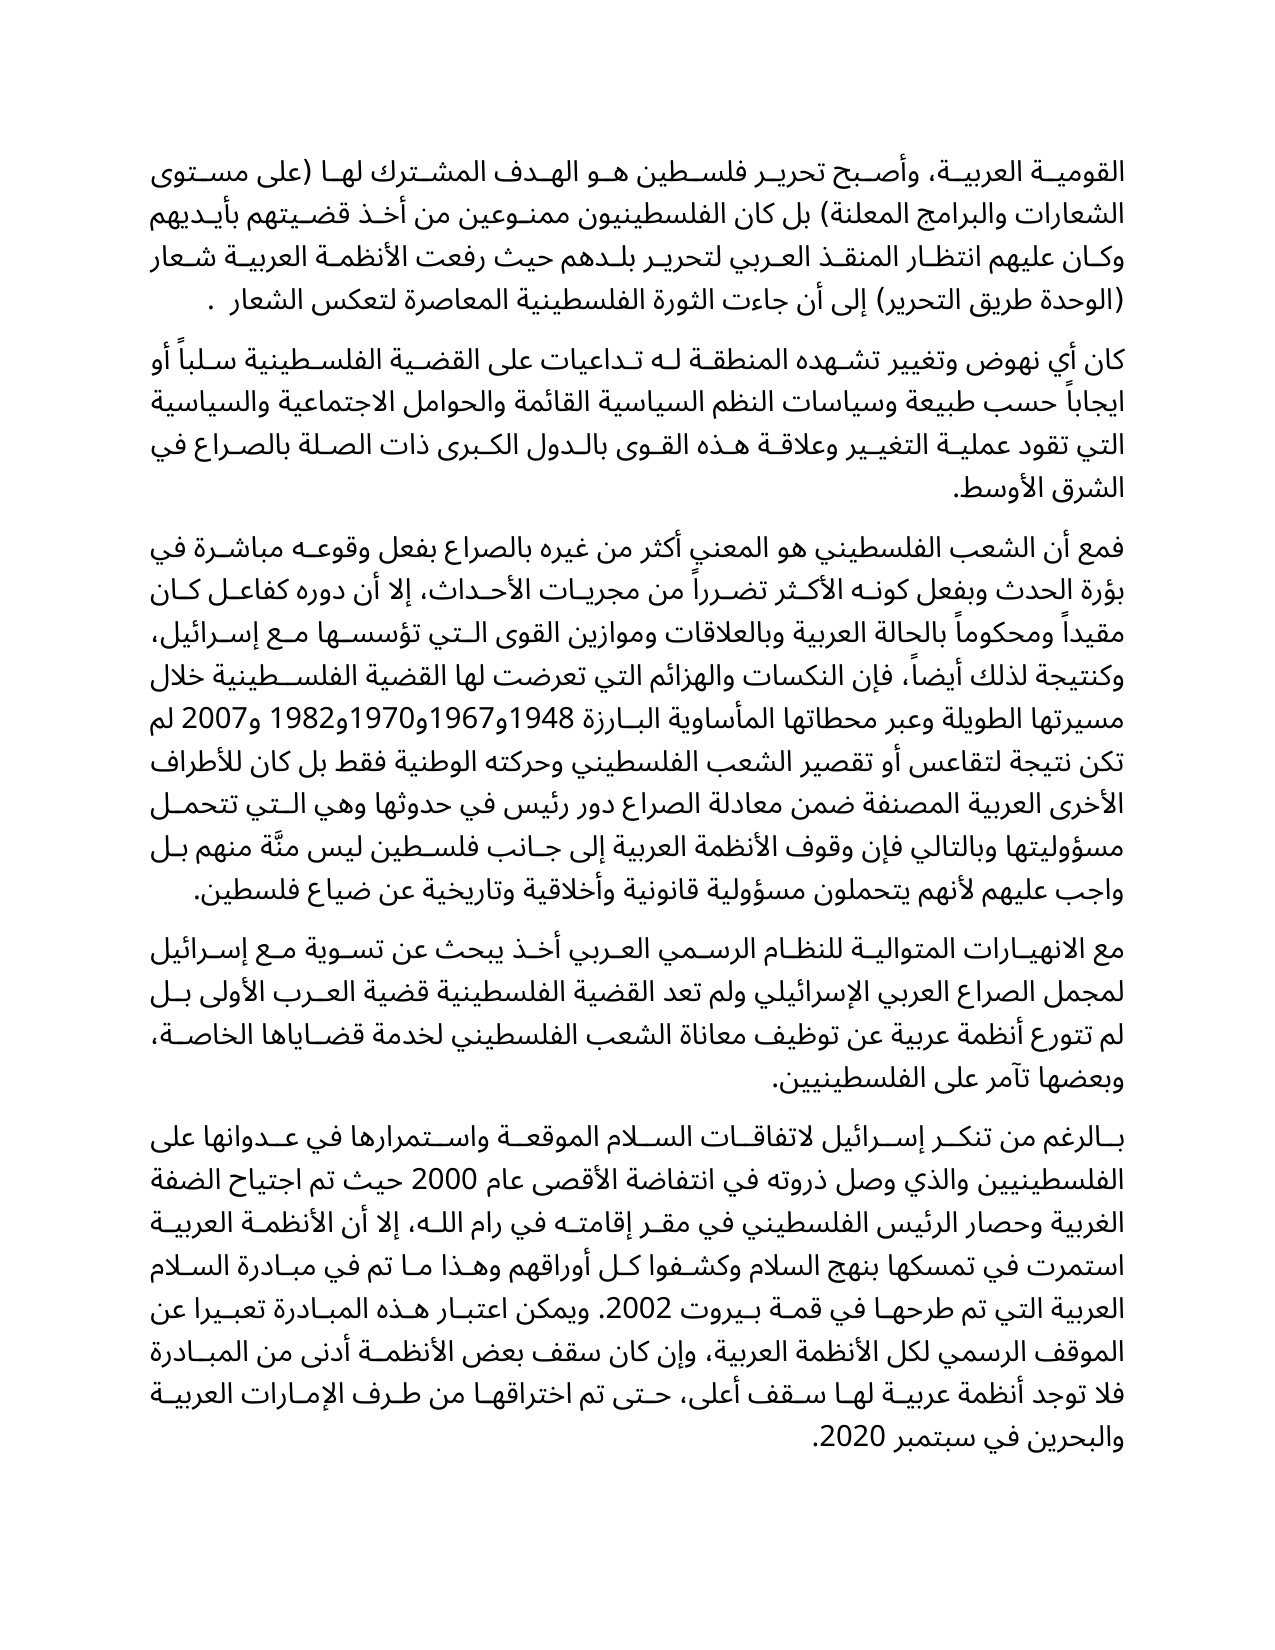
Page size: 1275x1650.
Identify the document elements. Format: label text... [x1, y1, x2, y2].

text مع الانهيارات المتوالية للنظام الرسمي العربي أخذ يبحث عن تسوية مع إسرائيل لمجمل الصراع العربي الإسرائيلي ولم تعد القضية الفلسطينية قضية العرب الأولى بل لم تتورع أنظمة عربية عن توظيف معاناة الشعب الفلسطيني لخدمة قضاياها الخاصة، وبعضها تآمر على الفلسطينيين. [150, 928, 1125, 1096]
text فمع أن الشعب الفلسطيني هو المعني أكثر من غيره بالصراع بفعل وقوعه مباشرة في بؤرة الحدث وبفعل كونه الأكثر تضرراً من مجريات الأحداث، إلا أن دوره كفاعل كان مقيداً ومحكوماً بالحالة العربية وبالعلاقات وموازين القوى التي تؤسسها مع إسرائيل، وكنتيجة لذلك أيضاً، فإن النكسات والهزائم التي تعرضت لها القضية الفلسطينية خلال مسيرتها الطويلة وعبر محطاتها المأساوية البارزة 1948و1967و1970و1982 و2007 لم تكن نتيجة لتقاعس أو تقصير الشعب الفلسطيني وحركته الوطنية فقط بل كان للأطراف الأخرى العربية المصنفة ضمن معادلة الصراع دور رئيس في حدوثها وهي التي تتحمل مسؤوليتها وبالتالي فإن وقوف الأنظمة العربية إلى جانب فلسطين ليس منَّة منهم بل واجب عليهم لأنهم يتحملون مسؤولية قانونية وأخلاقية وتاريخية عن ضياع فلسطين. [150, 526, 1125, 908]
text بالرغم من تنكر إسرائيل لاتفاقات السلام الموقعة واستمرارها في عدوانها على الفلسطينيين والذي وصل ذروته في انتفاضة الأقصى عام 2000 حيث تم اجتياح الضفة الغربية وحصار الرئيس الفلسطيني في مقر إقامته في رام الله، إلا أن الأنظمة العربية استمرت في تمسكها بنهج السلام وكشفوا كل أوراقهم وهذا ما تم في مبادرة السلام العربية التي تم طرحها في قمة بيروت 2002. ويمكن اعتبار هذه المبادرة تعبيرا عن الموقف الرسمي لكل الأنظمة العربية، وإن كان سقف بعض الأنظمة أدنى من المبادرة فلا توجد أنظمة عربية لها سقف أعلى، حتى تم اختراقها من طرف الإمارات العربية والبحرين في سبتمبر 2020. [150, 1116, 1125, 1455]
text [150, 150, 1125, 318]
text كان أي نهوض وتغيير تشهده المنطقة له تداعيات على القضية الفلسطينية سلباً أو ايجاباً حسب طبيعة وسياسات النظم السياسية القائمة والحوامل الاجتماعية والسياسية التي تقود عملية التغيير وعلاقة هذه القوى بالدول الكبرى ذات الصلة بالصراع في الشرق الأوسط. [150, 338, 1125, 506]
